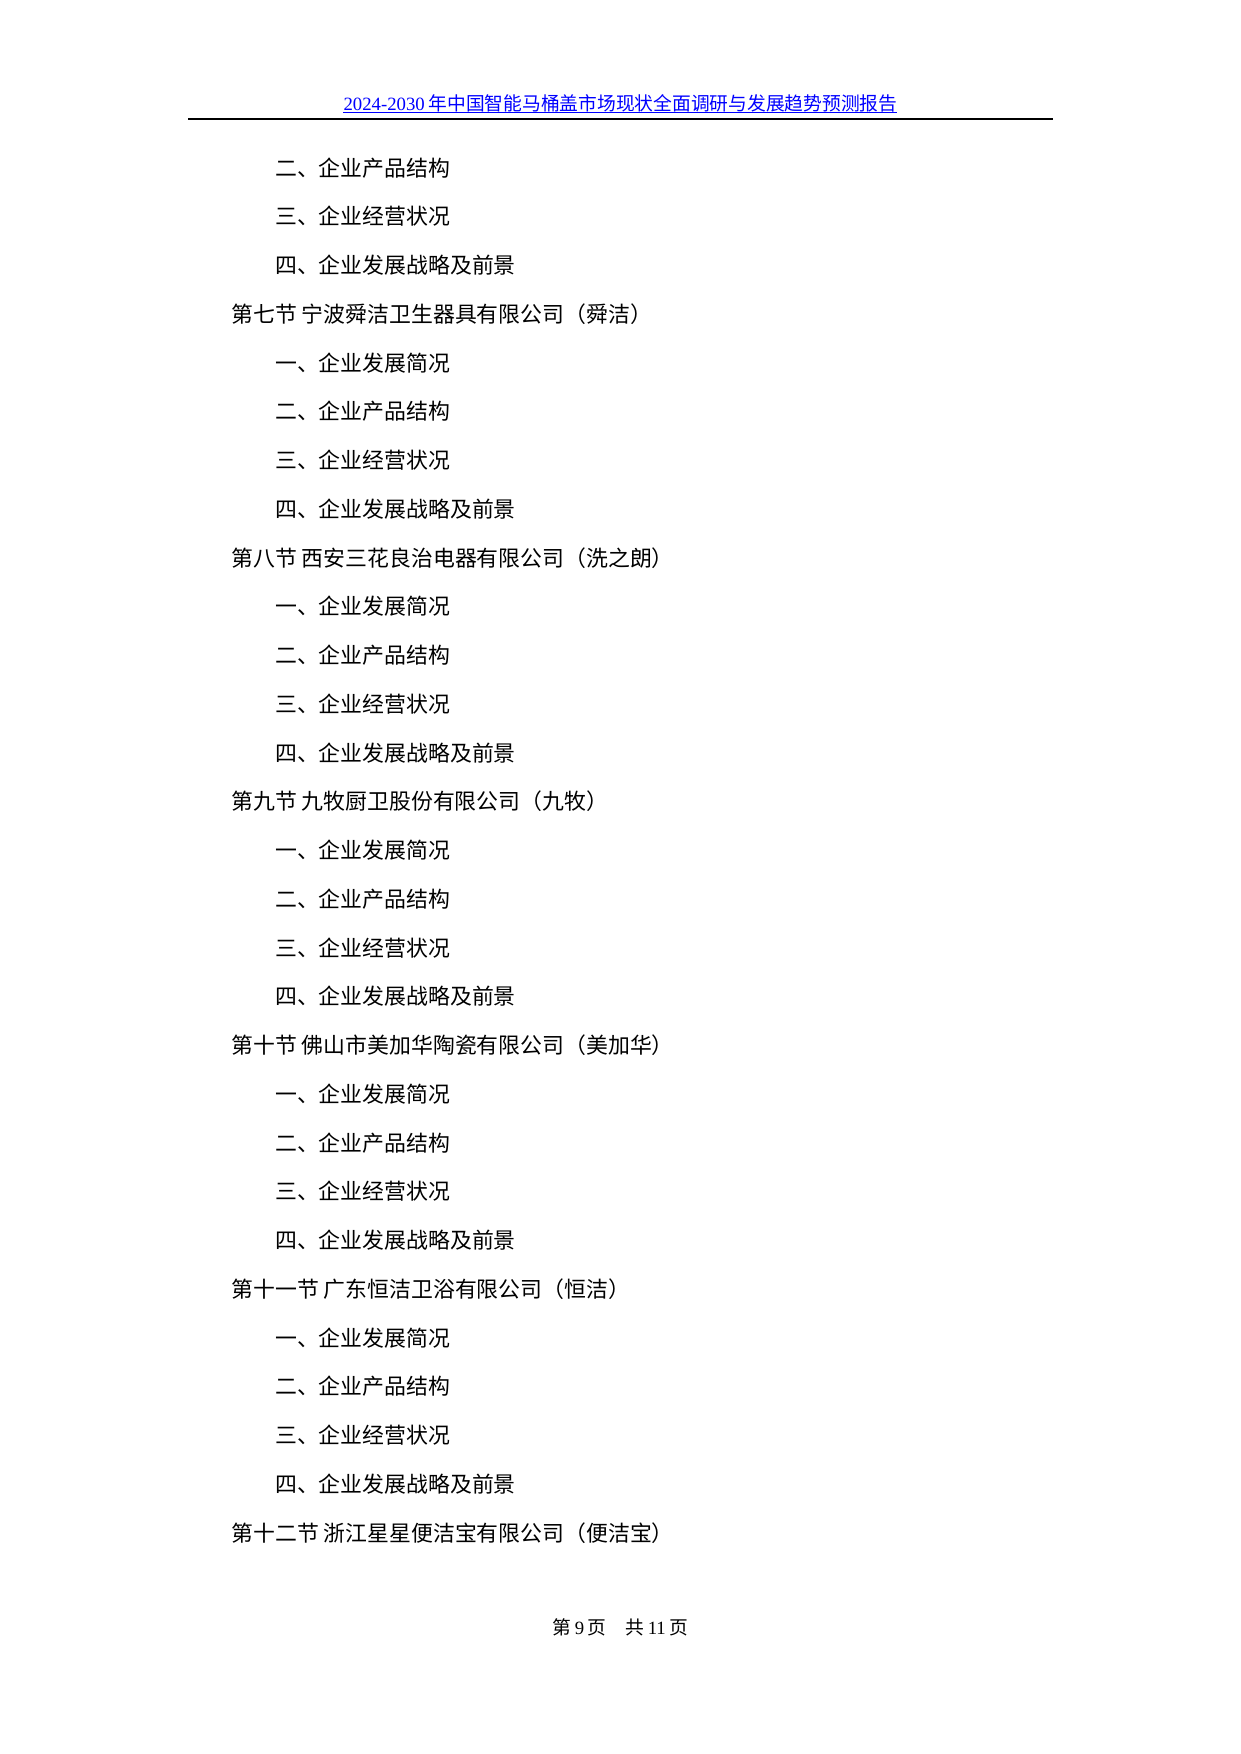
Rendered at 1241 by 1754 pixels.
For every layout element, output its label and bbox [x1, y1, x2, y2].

text [187, 150, 1053, 1548]
